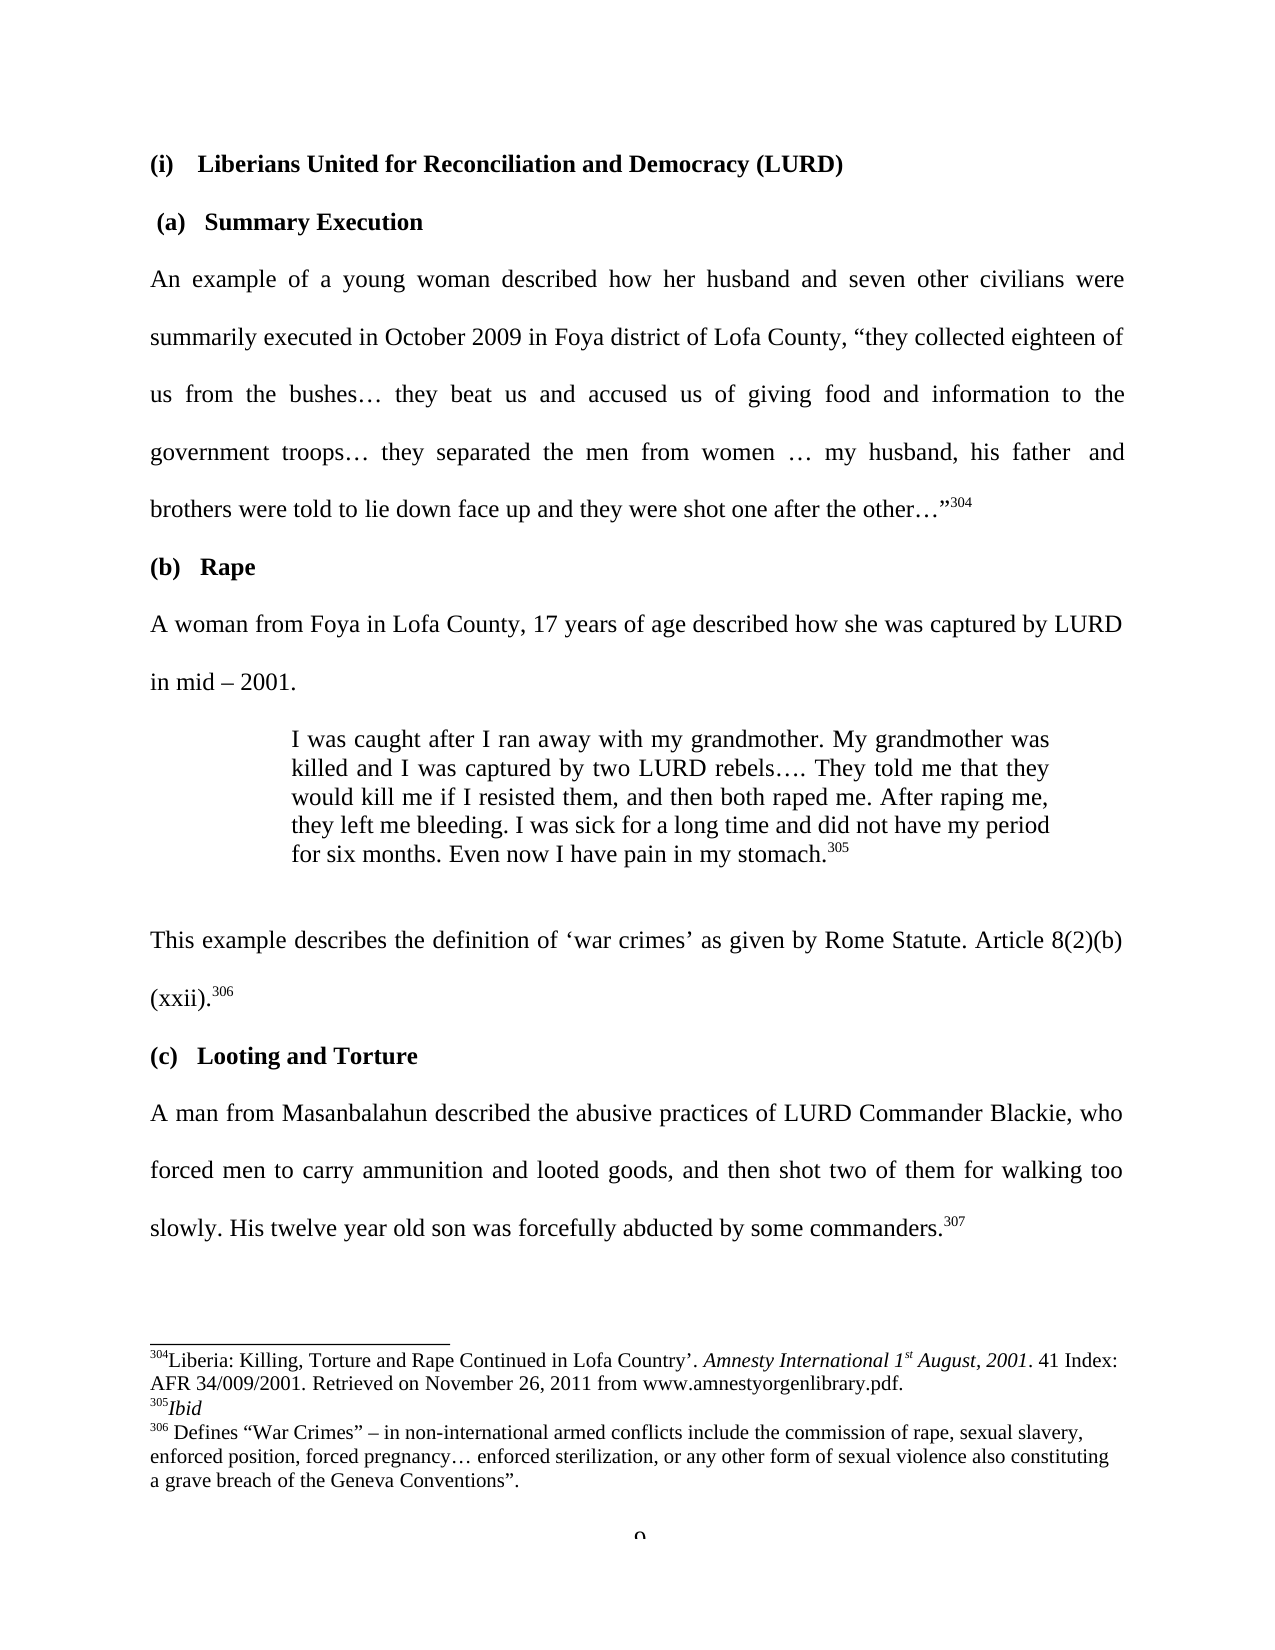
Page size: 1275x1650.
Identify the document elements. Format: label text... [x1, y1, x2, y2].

text A man from Masanbalahun described the abusive practices of LURD Commander Blackie, who forced men to carry ammunition and looted goods, and then shot two of them for walking too slowly. His twelve year old son was forcefully abducted by some commanders.307 [150, 1098, 1124, 1242]
text 305Ibid [150, 1396, 1137, 1419]
text This example describes the definition of ‘war crimes’ as given by Rome Statute. Article 8(2)(b) (xxii).306 [150, 925, 1124, 1012]
text A woman from Foya in Lofa County, 17 years of age described how she was captured by LURD in mid – 2001. [150, 609, 1124, 696]
list Summary Execution [156, 207, 1137, 236]
text 304Liberia: Killing, Torture and Rape Continued in Lofa Country’. Amnesty International 1st August, 2001. 41 Index: AFR 34/009/2001. Retrieved on November 26, 2011 from www.amnestyorgenlibrary.pdf. [150, 1348, 1123, 1395]
subtitle Looting and Torture [150, 1041, 1137, 1069]
text I was caught after I ran away with my grandmother. My grandmother was killed and I was captured by two LURD rebels…. They told me that they would kill me if I resisted them, and then both raped me. After raping me, they left me bleeding. I was sick for a long time and did not have my period for six months. Even now I have pain in my stomach.305 [291, 724, 1050, 868]
text An example of a young woman described how her husband and seven other civilians were summarily executed in October 2009 in Foya district of Lofa County, “they collected eighteen of us from the bushes… they beat us and accused us of giving food and information to the government troops… they separated the men from women … my husband, his father and brothers were told to lie down face up and they were shot one after the other…”304 [150, 264, 1125, 523]
text 306 Defines “War Crimes” – in non-international armed conflicts include the commission of rape, sexual slavery, enforced position, forced pregnancy… enforced sterilization, or any other form of sexual violence also constituting a grave breach of the Geneva Conventions”. [150, 1419, 1116, 1492]
subtitle Rape [150, 552, 1137, 581]
subtitle (i) Liberians United for Reconciliation and Democracy (LURD) [150, 149, 1137, 178]
